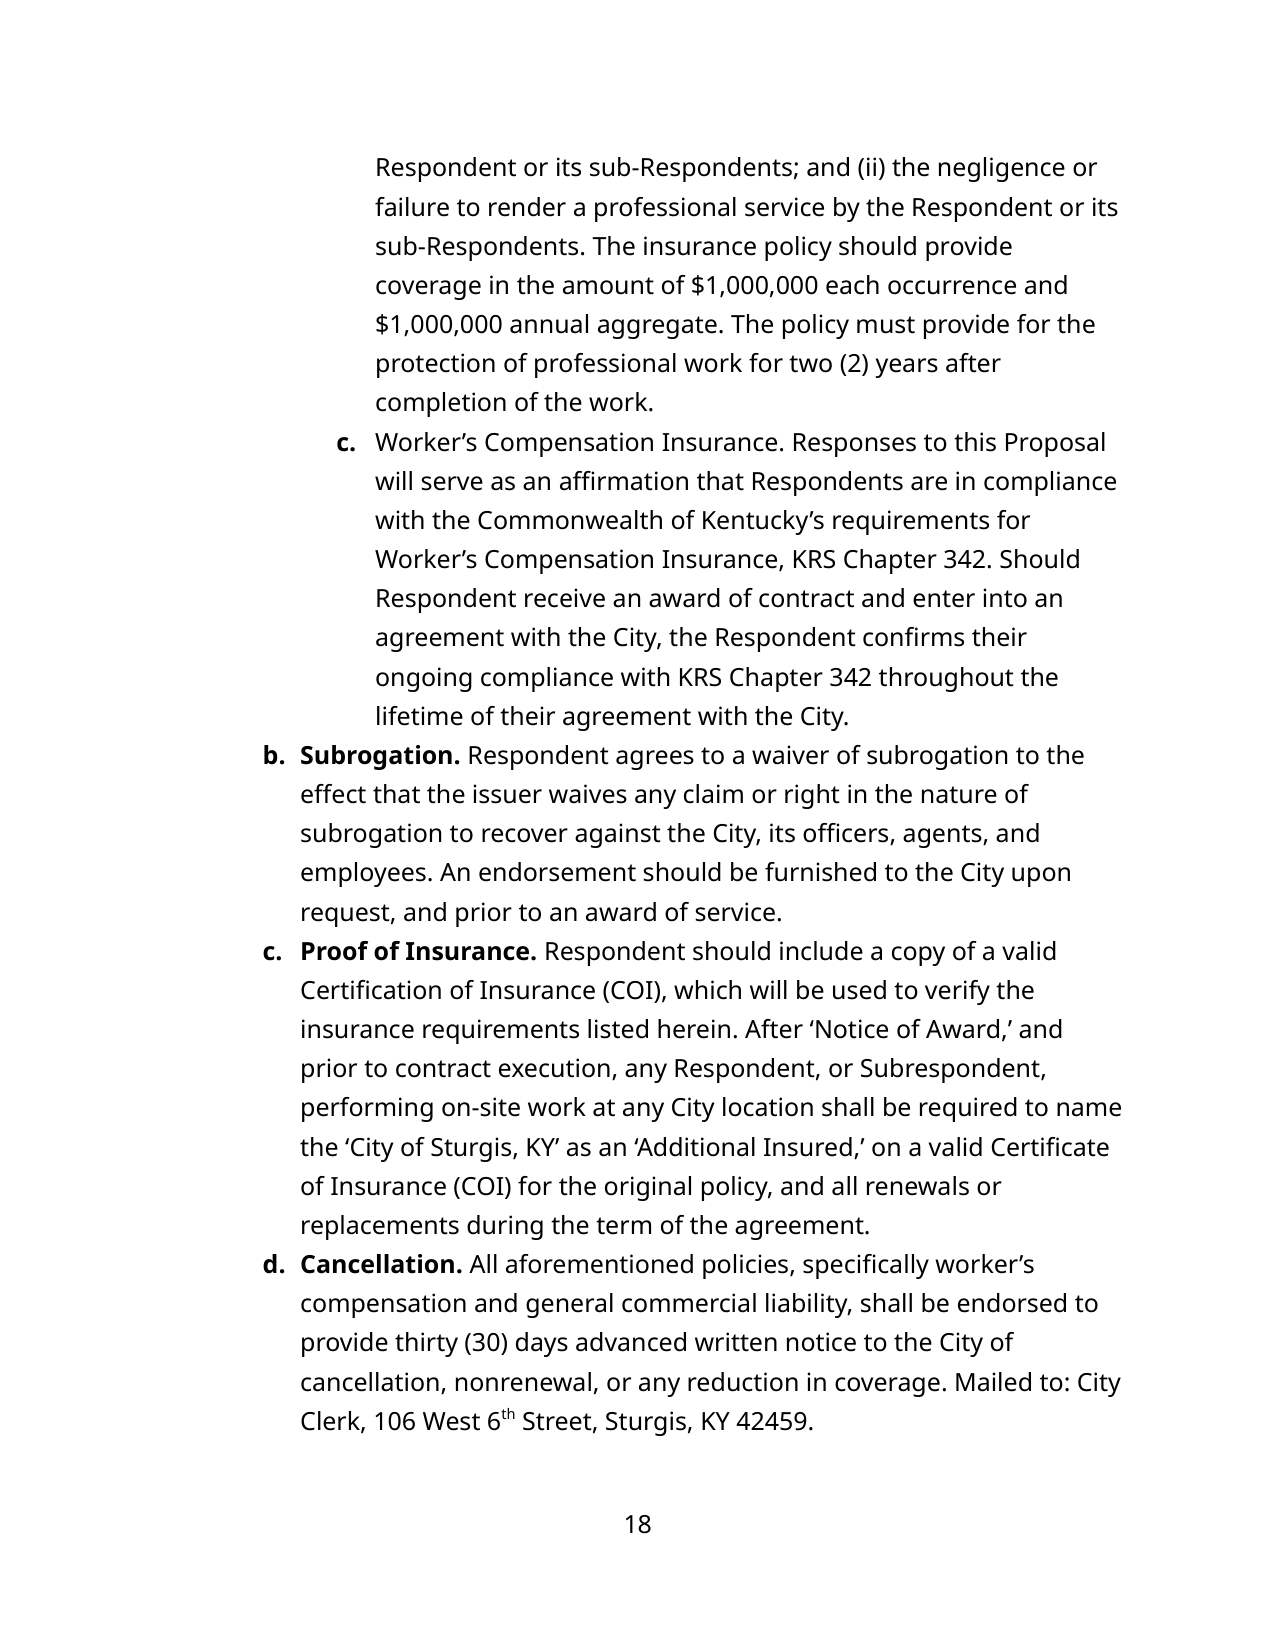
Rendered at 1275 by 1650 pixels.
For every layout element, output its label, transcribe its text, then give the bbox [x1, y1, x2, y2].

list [356, 150, 1125, 419]
list Worker’s Compensation Insurance. Responses to this Proposal will serve as an affirmation that Respondents are in compliance with the Commonwealth of Kentucky’s requirements for Worker’s Compensation Insurance, KRS Chapter 342. Should Respondent receive an award of contract and enter into an agreement with the City, the Respondent confirms their ongoing compliance with KRS Chapter 342 throughout the lifetime of their agreement with the City. [356, 424, 1125, 732]
list Proof of Insurance. Respondent should include a copy of a valid Certification of Insurance (COI), which will be used to verify the insurance requirements listed herein. After ‘Notice of Award,’ and prior to contract execution, any Respondent, or Subrespondent, performing on-site work at any City location shall be required to name the ‘City of Sturgis, KY’ as an ‘Additional Insured,’ on a valid Certificate of Insurance (COI) for the original policy, and all renewals or replacements during the term of the agreement. [262, 933, 1125, 1242]
list Subrogation. Respondent agrees to a waiver of subrogation to the effect that the issuer waives any claim or right in the nature of subrogation to recover against the City, its officers, agents, and employees. An endorsement should be furnished to the City upon request, and prior to an award of service. [262, 737, 1125, 928]
list Cancellation. All aforementioned policies, specifically worker’s compensation and general commercial liability, shall be endorsed to provide thirty (30) days advanced written notice to the City of cancellation, nonrenewal, or any reduction in coverage. Mailed to: City Clerk, 106 West 6th Street, Sturgis, KY 42459. [262, 1247, 1125, 1437]
